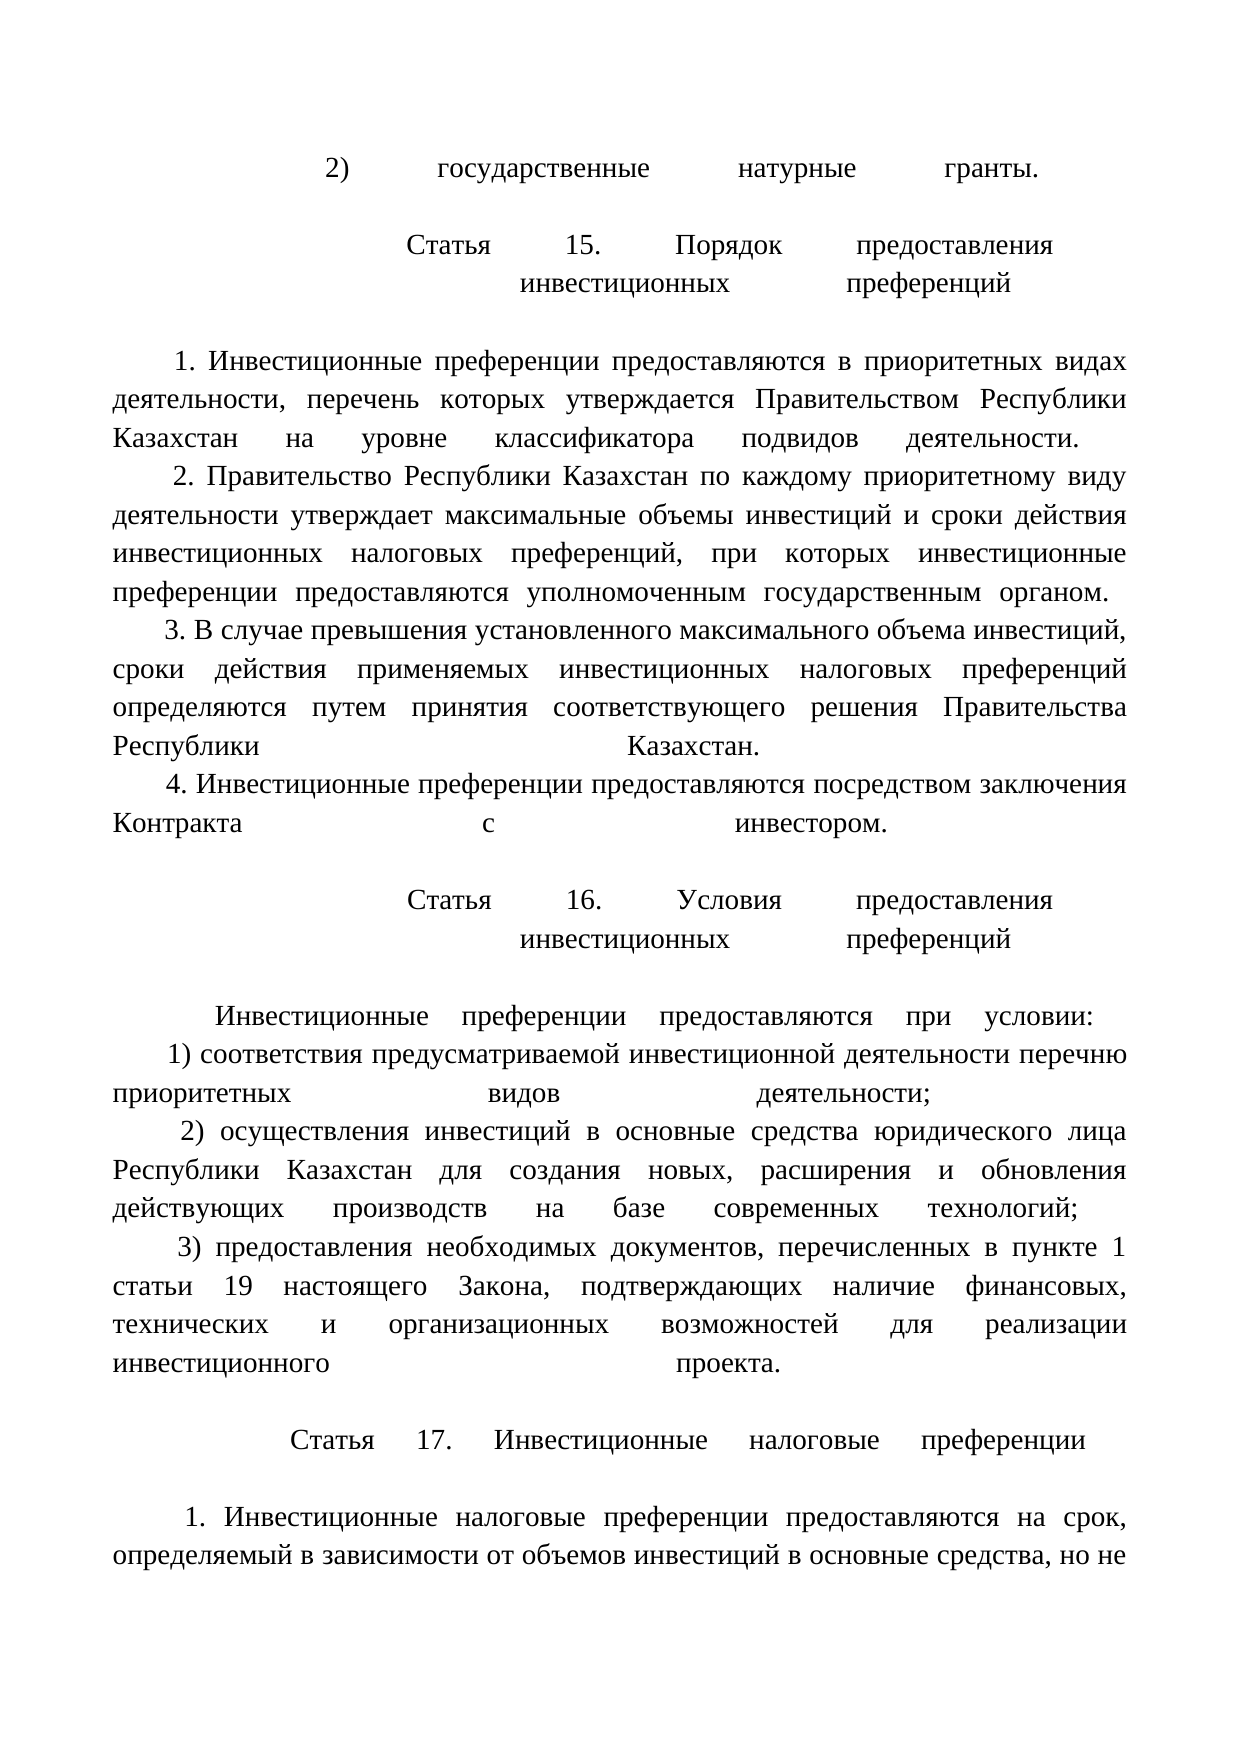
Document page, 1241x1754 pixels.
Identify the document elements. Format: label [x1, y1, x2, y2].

text [112, 150, 1128, 1571]
